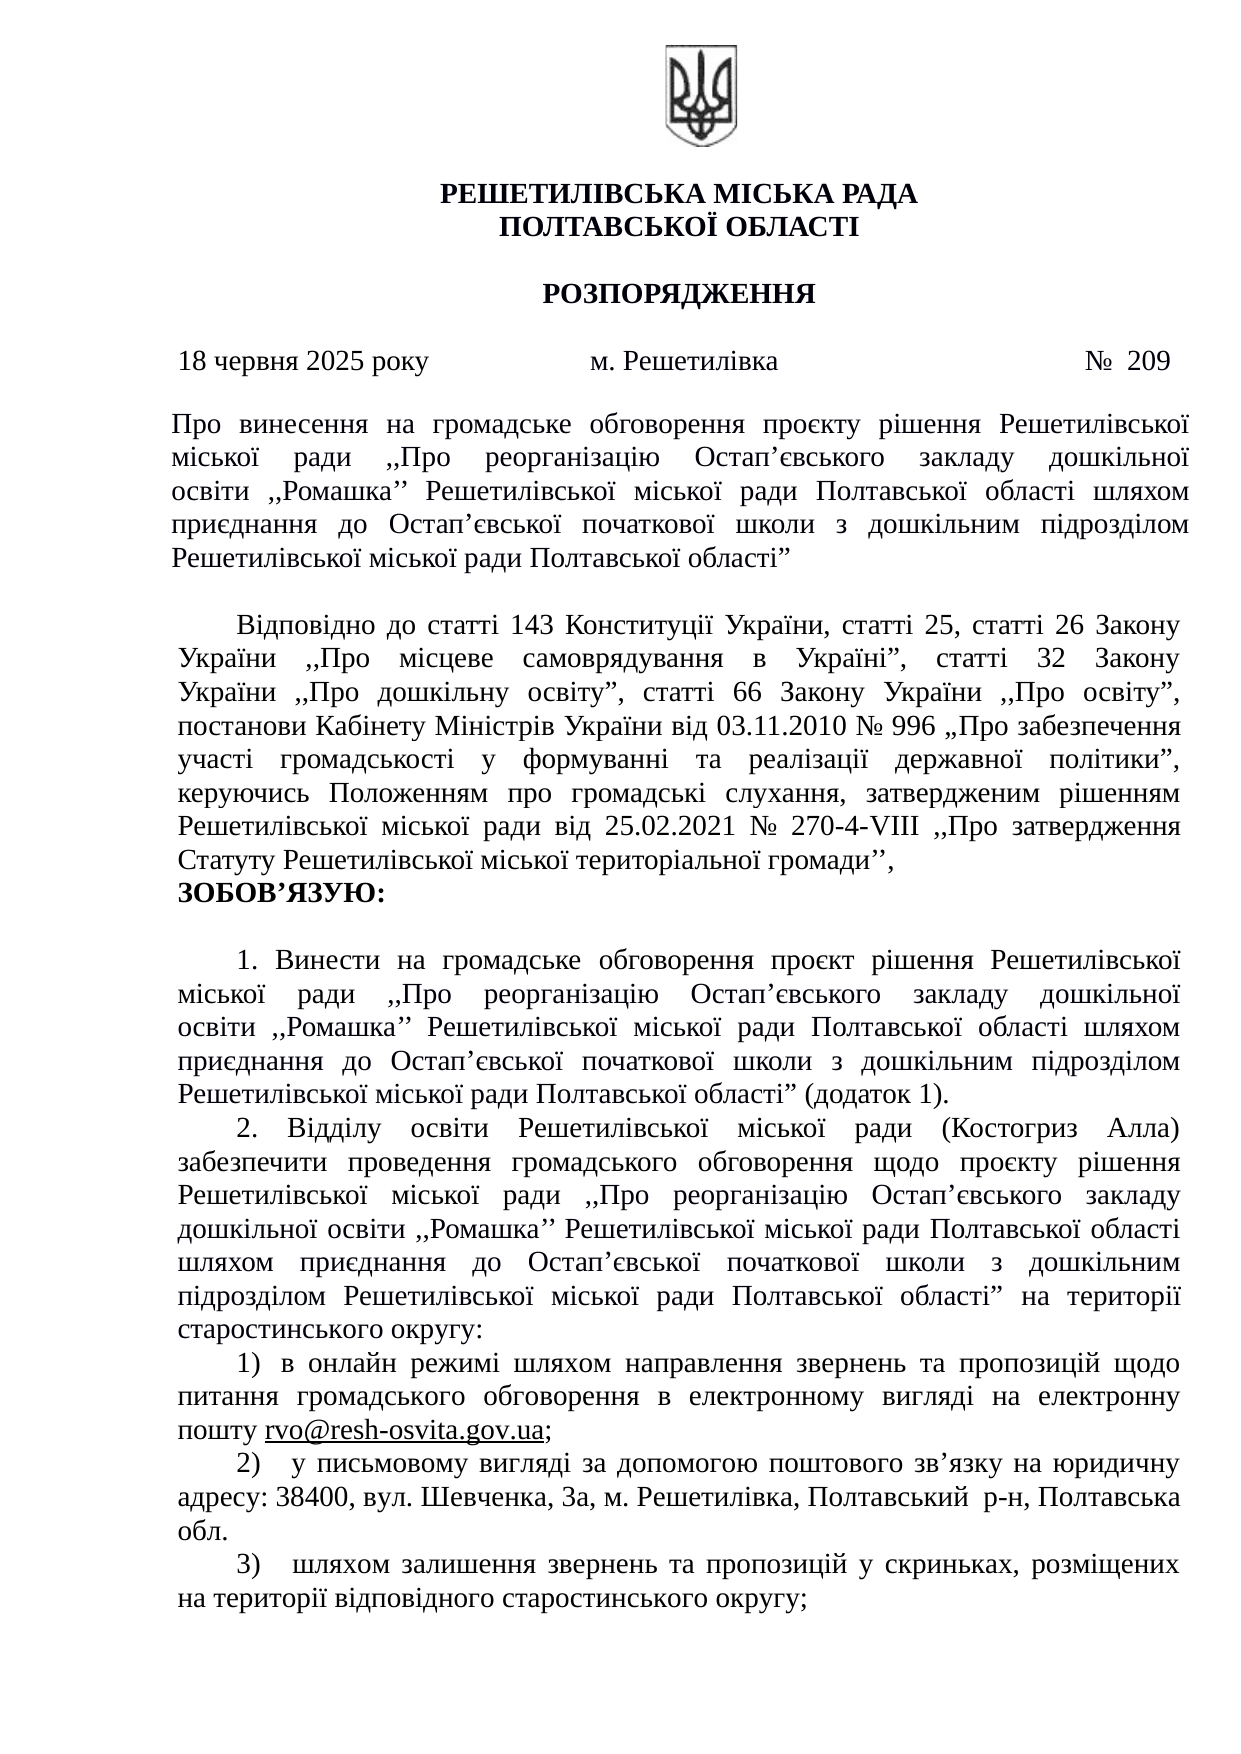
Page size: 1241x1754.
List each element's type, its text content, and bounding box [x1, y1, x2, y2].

text 18 червня 2025 року м. Решетилівка № 209 [177, 343, 1181, 377]
text ПОЛТАВСЬКОЇ ОБЛАСТІ [177, 209, 1181, 243]
list у письмовому вигляді за допомогою поштового зв’язку на юридичну адресу: 38400, вул. Шевченка, 3а, м. Решетилівка, Полтавський р-н, Полтавська обл. [177, 1446, 1181, 1546]
text ЗОБОВ’ЯЗУЮ: [177, 875, 1181, 909]
table_header Про винесення на громадське обговорення проєкту рішення Решетилівської міської ради ,,Про реорганізацію Остап’євського закладу дошкільної освіти ,,Ромашка’’ Решетилівської міської ради Полтавської області шляхом приєднання до Остап’євської початкової школи з дошкільним підрозділом Решетилівської міської ради Полтавської області” [165, 406, 1196, 573]
picture [665, 45, 738, 147]
text 1. Винести на громадське обговорення проєкт рішення Решетилівської міської ради ,,Про реорганізацію Остап’євського закладу дошкільної освіти ,,Ромашка’’ Решетилівської міської ради Полтавської області шляхом приєднання до Остап’євської початкової школи з дошкільним підрозділом Решетилівської міської ради Полтавської області” (додаток 1). [177, 942, 1181, 1110]
text Відповідно до статті 143 Конституції України, статті 25, статті 26 Закону України ,,Про місцеве самоврядування в Україні”, статті 32 Закону України ,,Про дошкільну освіту”, статті 66 Закону України ,,Про освіту”, постанови Кабінету Міністрів України від 03.11.2010 № 996 „Про забезпечення участі громадськості у формуванні та реалізації державної політики”, керуючись Положенням про громадські слухання, затвердженим рішенням Решетилівської міської ради від 25.02.2021 № 270-4-VIII ,,Про затвердження Статуту Решетилівської міської територіальної громади’’, [177, 607, 1181, 741]
text 2. Відділу освіти Решетилівської міської ради (Костогриз Алла) забезпечити проведення громадського обговорення щодо проєкту рішення Решетилівської міської ради ,,Про реорганізацію Остап’євського закладу дошкільної освіти ,,Ромашка’’ Решетилівської міської ради Полтавської області шляхом приєднання до Остап’євської початкової школи з дошкільним підрозділом Решетилівської міської ради Полтавської області” на території старостинського округу: [177, 1110, 1181, 1345]
list в онлайн режимі шляхом направлення звернень та пропозицій щодо питання громадського обговорення в електронному вигляді на електронну пошту rvo@resh-osvita.gov.ua; [177, 1345, 1181, 1446]
list шляхом залишення звернень та пропозицій у скриньках, розміщених на території відповідного старостинського округу; [177, 1546, 1181, 1613]
text РОЗПОРЯДЖЕННЯ [177, 276, 1181, 310]
text РЕШЕТИЛІВСЬКА МІСЬКА РАДА [177, 176, 1181, 209]
